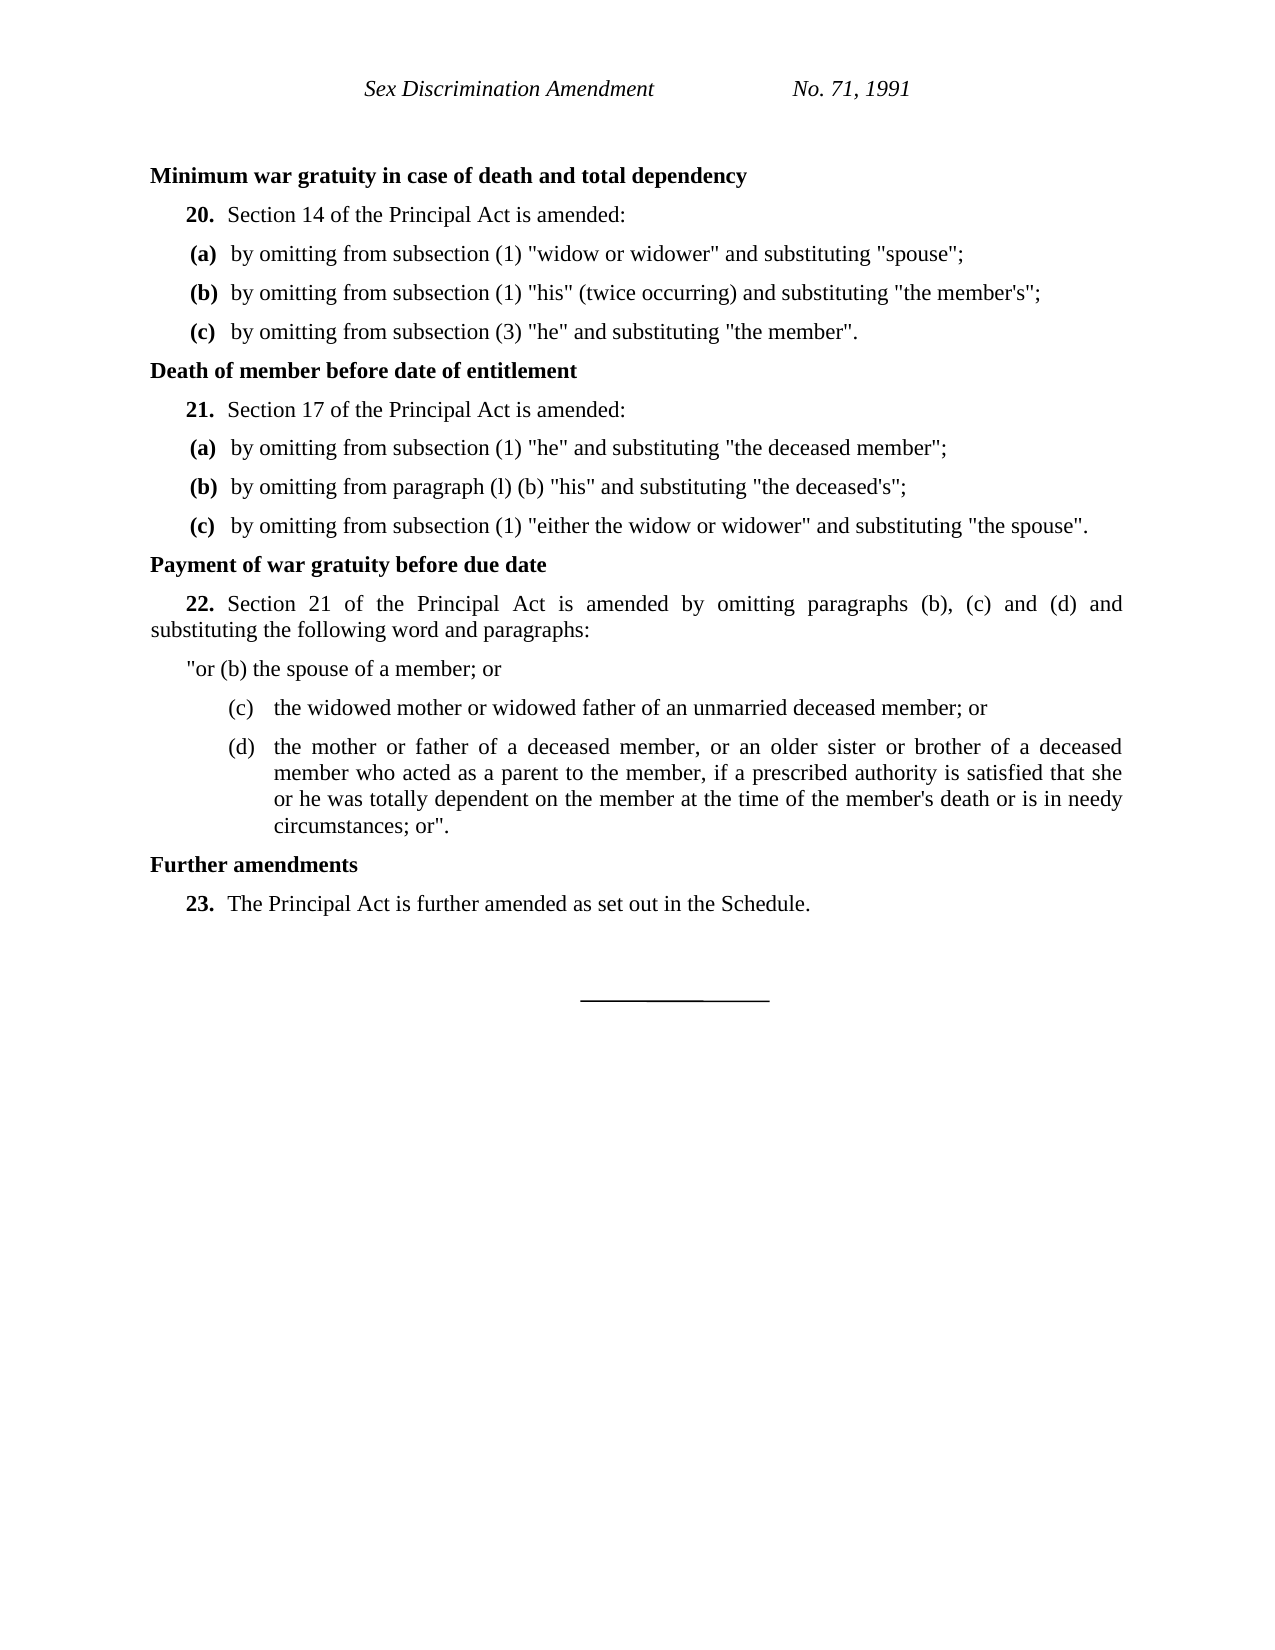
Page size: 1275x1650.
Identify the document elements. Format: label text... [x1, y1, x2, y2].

text 20. Section 14 of the Principal Act is amended: [186, 201, 1125, 228]
list by omitting from subsection (3) "he" and substituting "the member". [190, 318, 1125, 344]
text 23. The Principal Act is further amended as set out in the Schedule. [186, 889, 1125, 916]
text Further amendments [150, 851, 1125, 877]
text 22. Section 21 of the Principal Act is amended by omitting paragraphs (b), (c) and (d) and substituting the following word and paragraphs: [151, 590, 1125, 643]
text "or (b) the spouse of a member; or [186, 655, 1125, 681]
list by omitting from subsection (1) "his" (twice occurring) and substituting "the member's"; [190, 279, 1125, 305]
text 21. Section 17 of the Principal Act is amended: [186, 396, 1125, 422]
list the mother or father of a deceased member, or an older sister or brother of a deceased member who acted as a parent to the member, if a prescribed authority is satisfied that she or he was totally dependent on the member at the time of the member's death or is in needy circumstances; or". [228, 733, 1125, 838]
text Payment of war gratuity before due date [150, 551, 1125, 577]
list by omitting from subsection (1) "widow or widower" and substituting "spouse"; [190, 240, 1125, 267]
text Death of member before date of entitlement [150, 357, 1125, 383]
text Minimum war gratuity in case of death and total dependency [150, 162, 1125, 189]
list the widowed mother or widowed father of an unmarried deceased member; or [228, 694, 1124, 720]
list by omitting from paragraph (l) (b) "his" and substituting "the deceased's"; [189, 473, 1125, 500]
list by omitting from subsection (1) "he" and substituting "the deceased member"; [189, 434, 1125, 461]
list by omitting from subsection (1) "either the widow or widower" and substituting "the spouse". [189, 512, 1125, 538]
